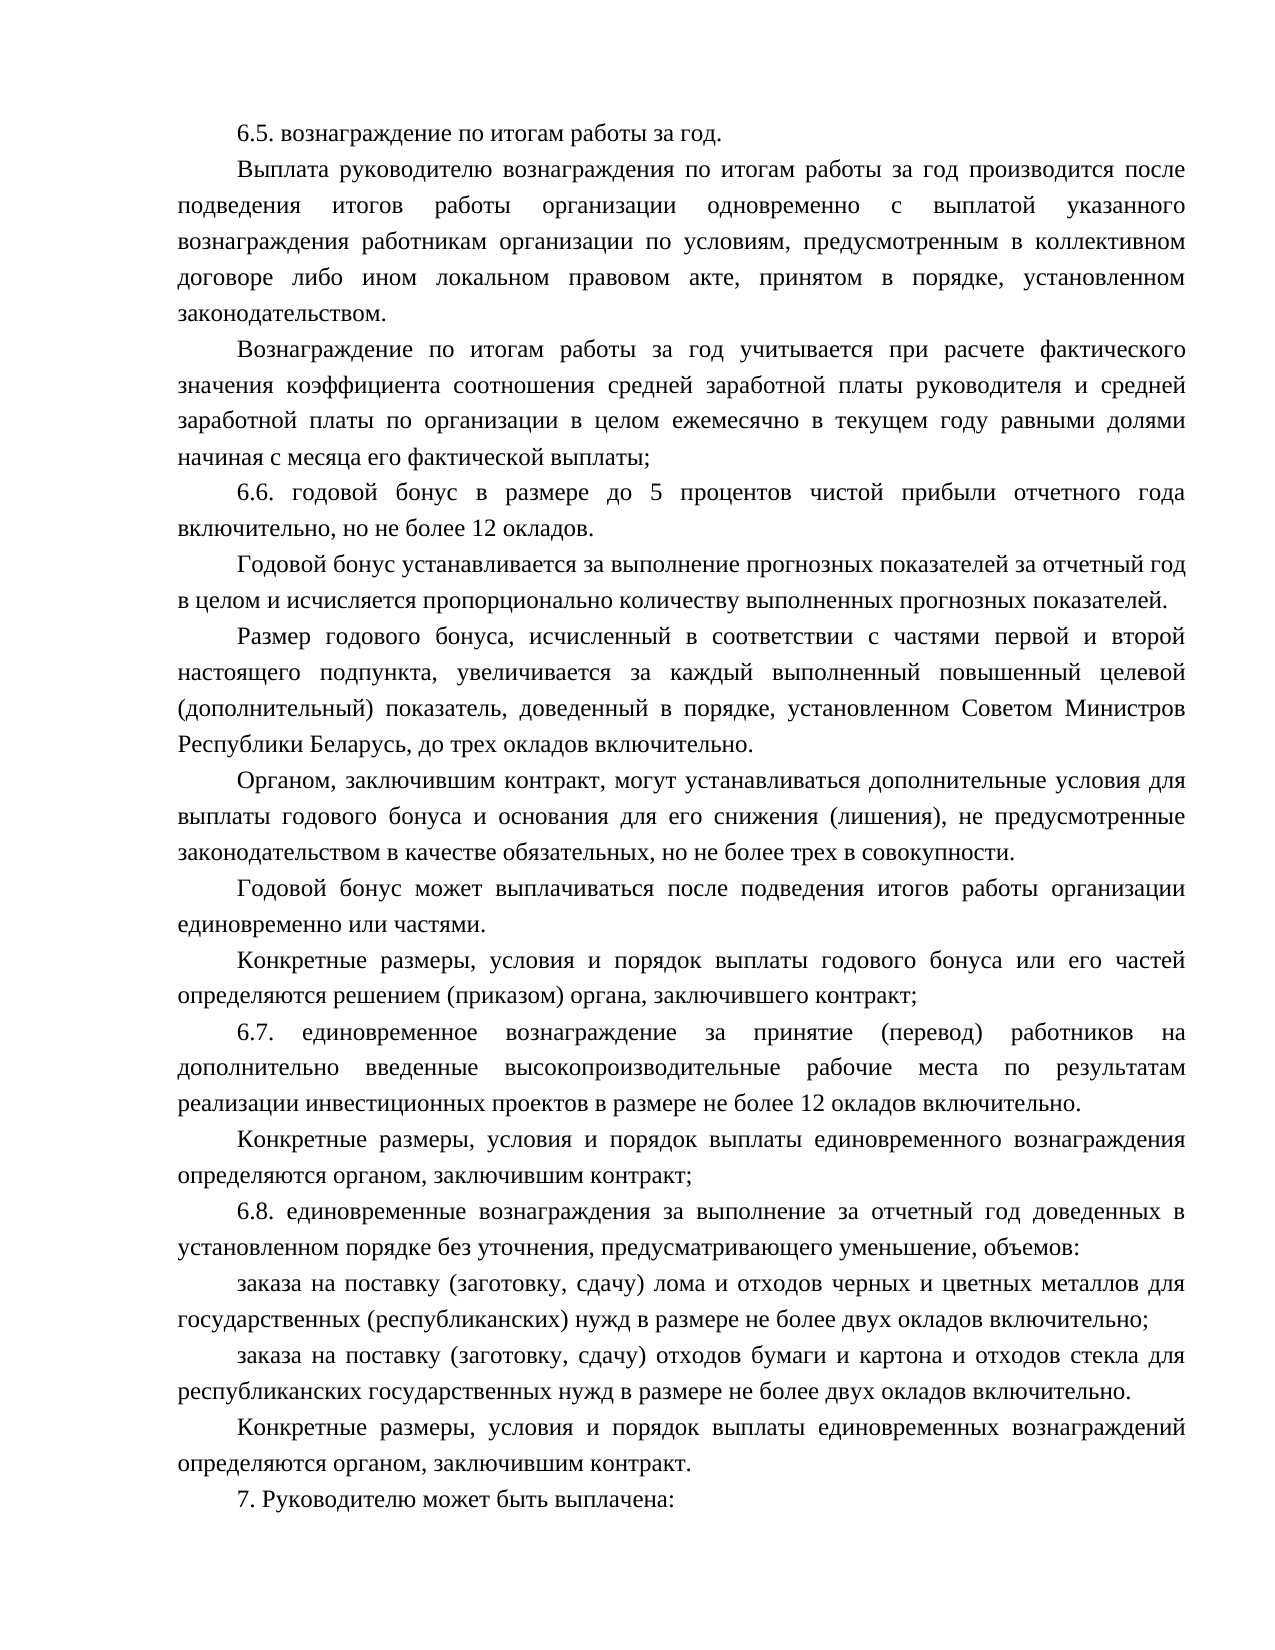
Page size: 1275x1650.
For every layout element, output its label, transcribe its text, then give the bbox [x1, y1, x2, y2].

text Конкретные размеры, условия и порядок выплаты единовременного вознаграждения определяются органом, заключившим контракт; [177, 1124, 1186, 1189]
text Вознаграждение по итогам работы за год учитывается при расчете фактического значения коэффициента соотношения средней заработной платы руководителя и средней заработной платы по организации в целом ежемесячно в текущем году равными долями начиная с месяца его фактической выплаты; [177, 334, 1186, 470]
text 6.7. единовременное вознаграждение за принятие (перевод) работников на дополнительно введенные высокопроизводительные рабочие места по результатам реализации инвестиционных проектов в размере не более 12 окладов включительно. [177, 1017, 1186, 1117]
text Конкретные размеры, условия и порядок выплаты единовременных вознаграждений определяются органом, заключившим контракт. [177, 1412, 1186, 1477]
text 7. Руководителю может быть выплачена: [177, 1484, 1186, 1512]
text Годовой бонус устанавливается за выполнение прогнозных показателей за отчетный год в целом и исчисляется пропорционально количеству выполненных прогнозных показателей. [177, 549, 1186, 614]
text заказа на поставку (заготовку, сдачу) отходов бумаги и картона и отходов стекла для республиканских государственных нужд в размере не более двух окладов включительно. [177, 1340, 1186, 1405]
text 6.8. единовременные вознаграждения за выполнение за отчетный год доведенных в установленном порядке без уточнения, предусматривающего уменьшение, объемов: [177, 1196, 1186, 1261]
text заказа на поставку (заготовку, сдачу) лома и отходов черных и цветных металлов для государственных (республиканских) нужд в размере не более двух окладов включительно; [177, 1268, 1186, 1333]
text Выплата руководителю вознаграждения по итогам работы за год производится после подведения итогов работы организации одновременно с выплатой указанного вознаграждения работникам организации по условиям, предусмотренным в коллективном договоре либо ином локальном правовом акте, принятом в порядке, установленном законодательством. [177, 154, 1186, 327]
text 6.6. годовой бонус в размере до 5 процентов чистой прибыли отчетного года включительно, но не более 12 окладов. [177, 477, 1186, 542]
text 6.5. вознаграждение по итогам работы за год. [177, 118, 1186, 147]
text Конкретные размеры, условия и порядок выплаты годового бонуса или его частей определяются решением (приказом) органа, заключившего контракт; [177, 945, 1186, 1009]
text Органом, заключившим контракт, могут устанавливаться дополнительные условия для выплаты годового бонуса и основания для его снижения (лишения), не предусмотренные законодательством в качестве обязательных, но не более трех в совокупности. [177, 765, 1186, 866]
text Годовой бонус может выплачиваться после подведения итогов работы организации единовременно или частями. [177, 873, 1186, 937]
text Размер годового бонуса, исчисленный в соответствии с частями первой и второй настоящего подпункта, увеличивается за каждый выполненный повышенный целевой (дополнительный) показатель, доведенный в порядке, установленном Советом Министров Республики Беларусь, до трех окладов включительно. [177, 621, 1186, 758]
